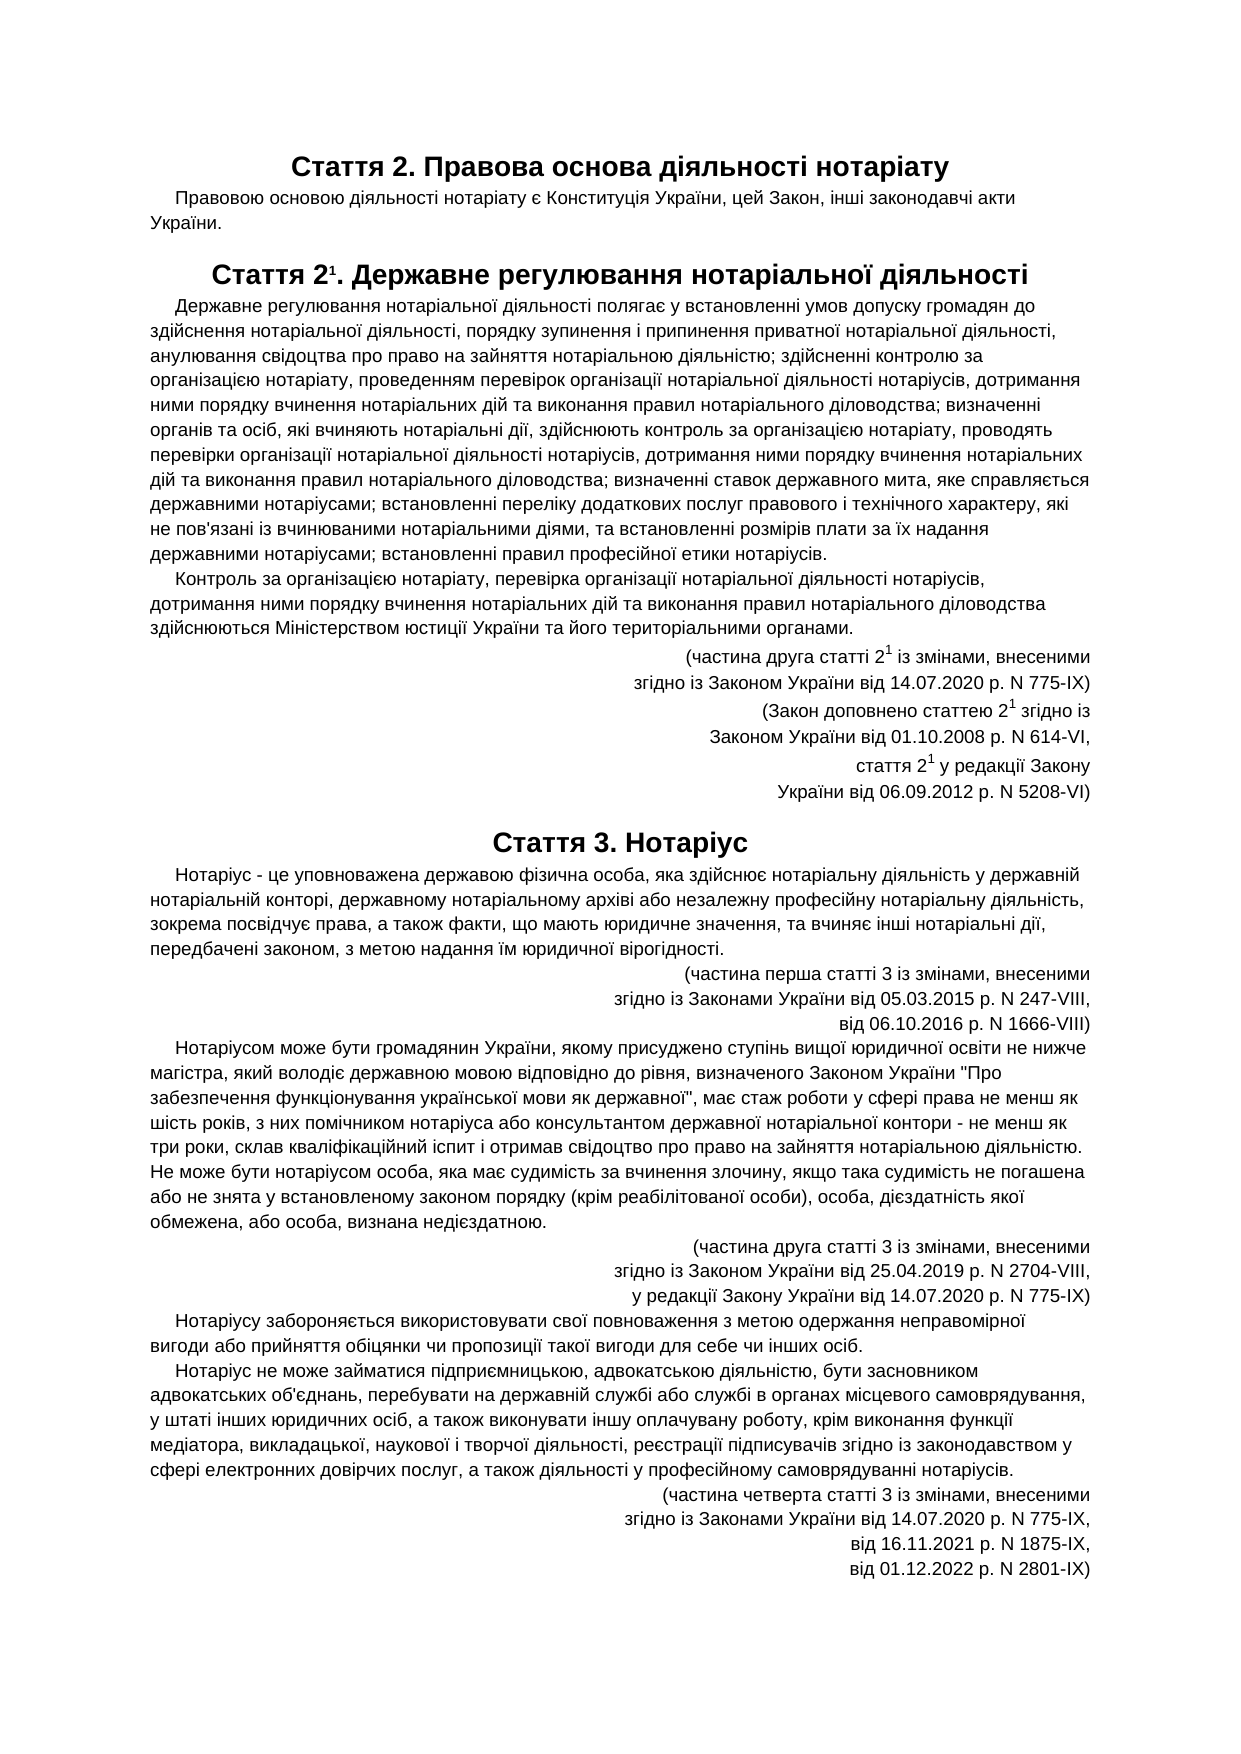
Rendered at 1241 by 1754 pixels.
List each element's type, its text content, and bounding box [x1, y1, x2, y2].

subtitle Стаття 2. Правова основа діяльності нотаріату [150, 150, 1090, 182]
text (частина четверта статті 3 із змінами, внесеними згідно із Законами України від 14.07.2020 р. N 775-IX, від 16.11.2021 р. N 1875-IX, від 01.12.2022 р. N 2801-IX) [150, 1483, 1090, 1579]
text Нотаріус не може займатися підприємницькою, адвокатською діяльністю, бути засновником адвокатських об'єднань, перебувати на державній службі або службі в органах місцевого самоврядування, у штаті інших юридичних осіб, а також виконувати іншу оплачувану роботу, крім виконання функції медіатора, викладацької, наукової і творчої діяльності, реєстрації підписувачів згідно із законодавством у сфері електронних довірчих послуг, а також діяльності у професійному самоврядуванні нотаріусів. [150, 1359, 1090, 1480]
text (частина друга статті 3 із змінами, внесеними згідно із Законом України від 25.04.2019 р. N 2704-VIII, у редакції Закону України від 14.07.2020 р. N 775-IX) [150, 1236, 1090, 1307]
text (частина друга статті 21 із змінами, внесеними згідно із Законом України від 14.07.2020 р. N 775-IX) [150, 642, 1090, 693]
text Правовою основою діяльності нотаріату є Конституція України, цей Закон, інші законодавчі акти України. [150, 187, 1090, 233]
text (Закон доповнено статтею 21 згідно із Законом України від 01.10.2008 р. N 614-VI, стаття 21 у редакції Закону України від 06.09.2012 р. N 5208-VI) [150, 696, 1090, 802]
text Державне регулювання нотаріальної діяльності полягає у встановленні умов допуску громадян до здійснення нотаріальної діяльності, порядку зупинення і припинення приватної нотаріальної діяльності, анулювання свідоцтва про право на зайняття нотаріальною діяльністю; здійсненні контролю за організацією нотаріату, проведенням перевірок організації нотаріальної діяльності нотаріусів, дотримання ними порядку вчинення нотаріальних дій та виконання правил нотаріального діловодства; визначенні органів та осіб, які вчиняють нотаріальні дії, здійснюють контроль за організацією нотаріату, проводять перевірки організації нотаріальної діяльності нотаріусів, дотримання ними порядку вчинення нотаріальних дій та виконання правил нотаріального діловодства; визначенні ставок державного мита, яке справляється державними нотаріусами; встановленні переліку додаткових послуг правового і технічного характеру, які не пов'язані із вчинюваними нотаріальними діями, та встановленні розмірів плати за їх надання державними нотаріусами; встановленні правил професійної етики нотаріусів. [150, 295, 1090, 564]
text Нотаріусом може бути громадянин України, якому присуджено ступінь вищої юридичної освіти не нижче магістра, який володіє державною мовою відповідно до рівня, визначеного Законом України "Про забезпечення функціонування української мови як державної", має стаж роботи у сфері права не менш як шість років, з них помічником нотаріуса або консультантом державної нотаріальної контори - не менш як три роки, склав кваліфікаційний іспит і отримав свідоцтво про право на зайняття нотаріальною діяльністю. Не може бути нотаріусом особа, яка має судимість за вчинення злочину, якщо така судимість не погашена або не знята у встановленому законом порядку (крім реабілітованої особи), особа, дієздатність якої обмежена, або особа, визнана недієздатною. [150, 1037, 1090, 1232]
text Контроль за організацією нотаріату, перевірка організації нотаріальної діяльності нотаріусів, дотримання ними порядку вчинення нотаріальних дій та виконання правил нотаріального діловодства здійснюються Міністерством юстиції України та його територіальними органами. [150, 567, 1090, 639]
text Нотаріус - це уповноважена державою фізична особа, яка здійснює нотаріальну діяльність у державній нотаріальній конторі, державному нотаріальному архіві або незалежну професійну нотаріальну діяльність, зокрема посвідчує права, а також факти, що мають юридичне значення, та вчиняє інші нотаріальні дії, передбачені законом, з метою надання їм юридичної вірогідності. [150, 864, 1090, 959]
subtitle Стаття 21. Державне регулювання нотаріальної діяльності [150, 258, 1090, 290]
text (частина перша статті 3 із змінами, внесеними згідно із Законами України від 05.03.2015 р. N 247-VIII, від 06.10.2016 р. N 1666-VIII) [150, 963, 1090, 1034]
subtitle Стаття 3. Нотаріус [150, 826, 1090, 859]
text Нотаріусу забороняється використовувати свої повноваження з метою одержання неправомірної вигоди або прийняття обіцянки чи пропозиції такої вигоди для себе чи інших осіб. [150, 1310, 1090, 1356]
